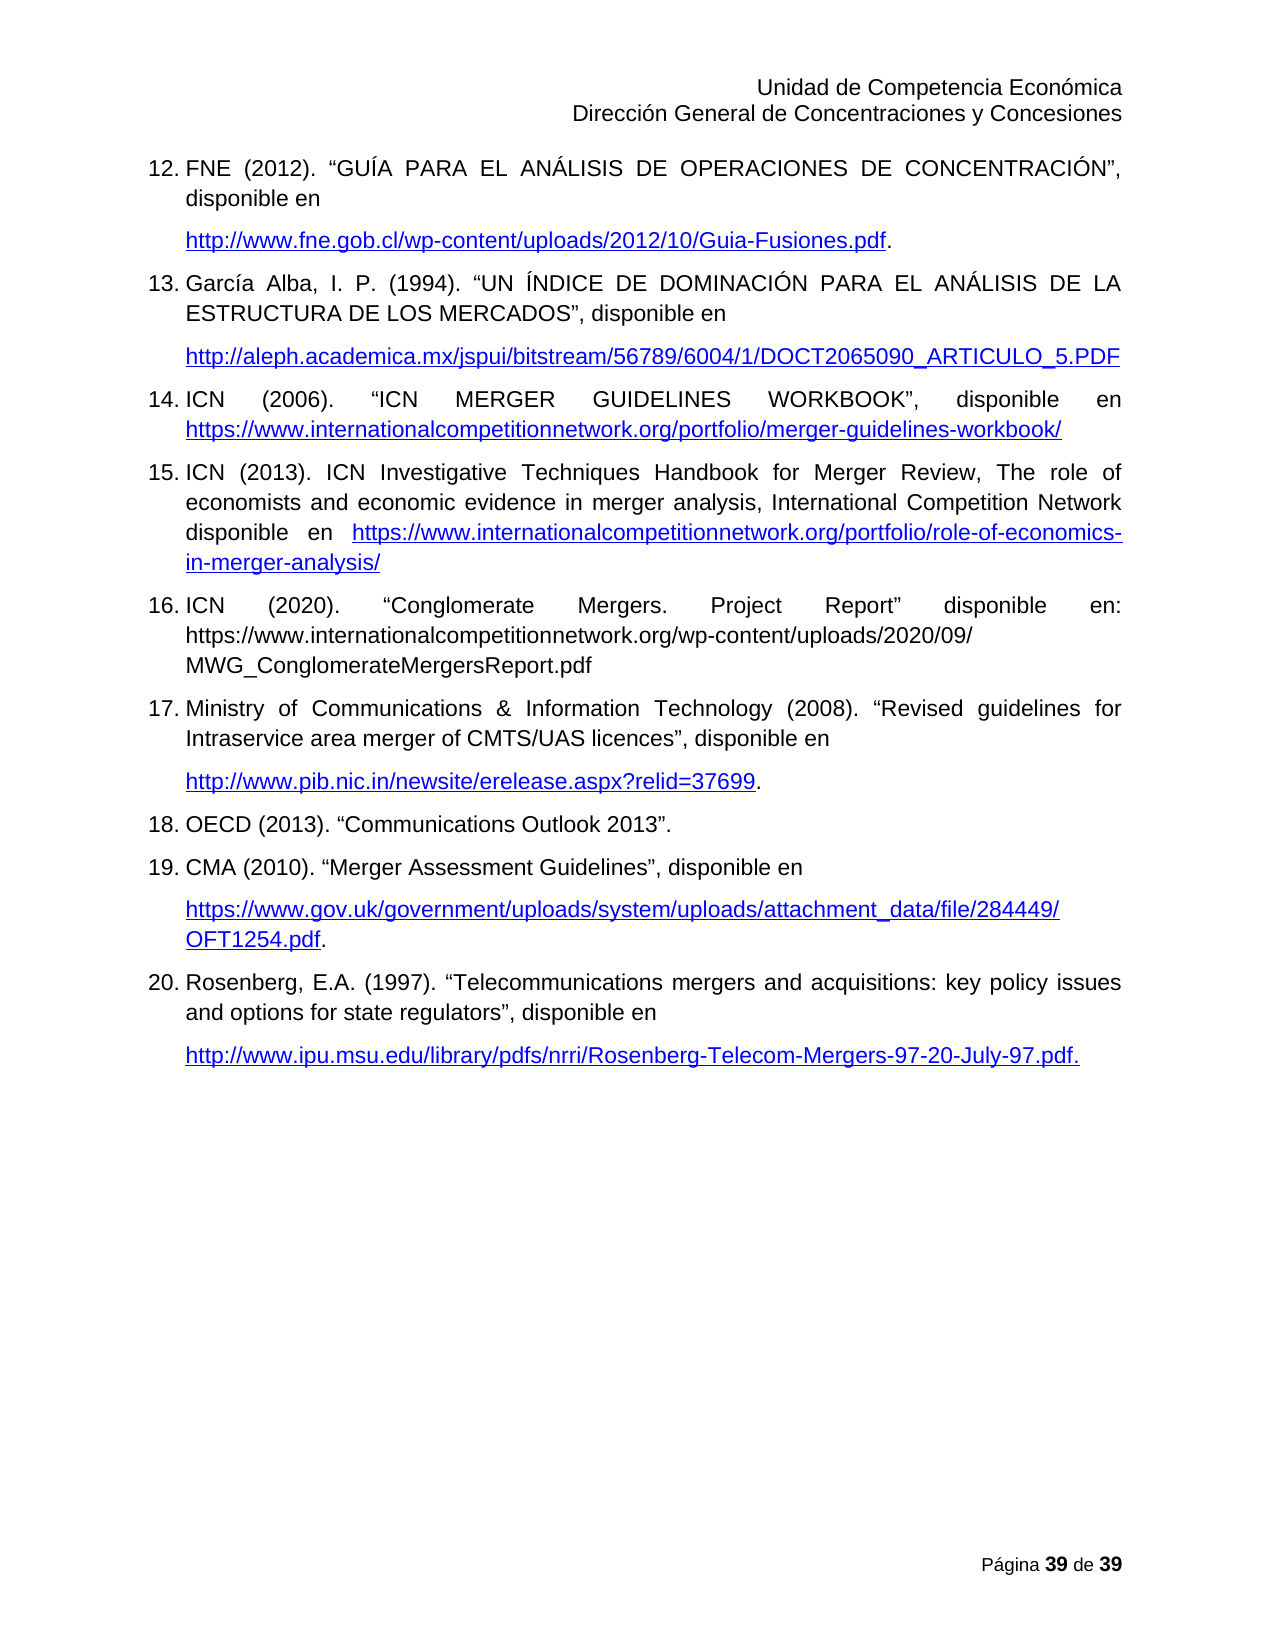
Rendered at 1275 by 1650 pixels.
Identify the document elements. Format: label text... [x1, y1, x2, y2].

list OECD (2013). “Communications Outlook 2013”. [148, 811, 1122, 837]
list ICN (2006). “ICN MERGER GUIDELINES WORKBOOK”, disponible en https://www.internationalcompetitionnetwork.org/portfolio/merger-guidelines-workbook/ [148, 386, 1122, 442]
list ICN (2020). “Conglomerate Mergers. Project Report” disponible en: https://www.internationalcompetitionnetwork.org/wp-content/uploads/2020/09/MWG_ConglomerateMergersReport.pdf [148, 592, 1122, 679]
text http://www.pib.nic.in/newsite/erelease.aspx?relid=37699. [185, 768, 1122, 794]
text http://aleph.academica.mx/jspui/bitstream/56789/6004/1/DOCT2065090_ARTICULO_5.PDF [185, 343, 1122, 369]
list Ministry of Communications & Information Technology (2008). “Revised guidelines for Intraservice area merger of CMTS/UAS licences”, disponible en [148, 695, 1122, 752]
text https://www.gov.uk/government/uploads/system/uploads/attachment_data/file/284449/OFT1254.pdf. [185, 896, 1122, 953]
list García Alba, I. P. (1994). “UN ÍNDICE DE DOMINACIÓN PARA EL ANÁLISIS DE LA ESTRUCTURA DE LOS MERCADOS”, disponible en [148, 270, 1122, 327]
list FNE (2012). “GUÍA PARA EL ANÁLISIS DE OPERACIONES DE CONCENTRACIÓN”, disponible en [148, 154, 1122, 211]
list CMA (2010). “Merger Assessment Guidelines”, disponible en [148, 853, 1122, 880]
list Rosenberg, E.A. (1997). “Telecommunications mergers and acquisitions: key policy issues and options for state regulators”, disponible en [148, 969, 1122, 1026]
list ICN (2013). ICN Investigative Techniques Handbook for Merger Review, The role of economists and economic evidence in merger analysis, International Competition Network disponible en https://www.internationalcompetitionnetwork.org/portfolio/role-of-economics-in-merger-analysis/ [148, 459, 1122, 576]
text http://www.fne.gob.cl/wp-content/uploads/2012/10/Guia-Fusiones.pdf. [185, 227, 1122, 254]
text http://www.ipu.msu.edu/library/pdfs/nrri/Rosenberg-Telecom-Mergers-97-20-July-97.pdf. [185, 1042, 1122, 1068]
